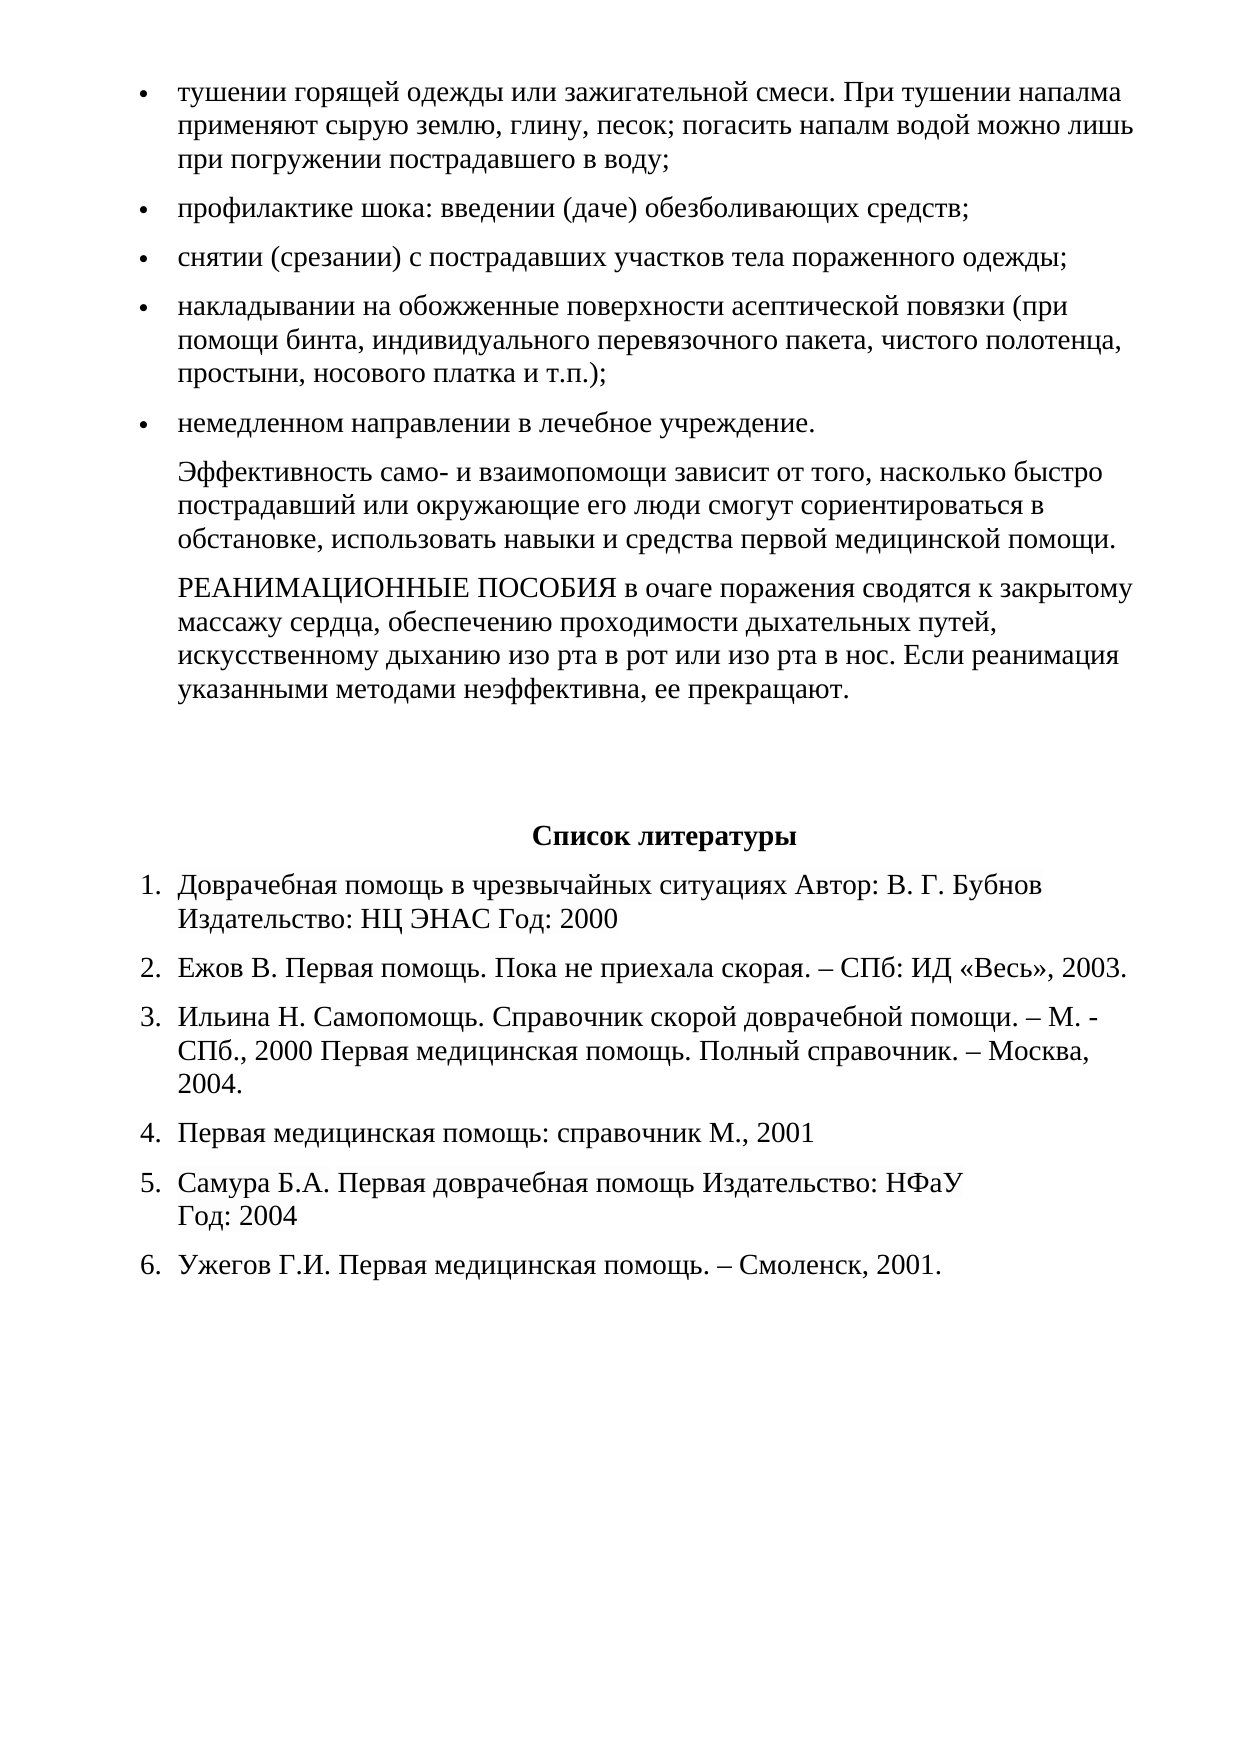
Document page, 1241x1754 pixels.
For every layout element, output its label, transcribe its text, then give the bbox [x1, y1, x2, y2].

text Список литературы [177, 818, 1152, 852]
list тушении горящей одежды или зажигательной смеси. При тушении напалма применяют сырую землю, глину, песок; погасить напалм водой можно лишь при погружении пострадавшего в воду; [140, 74, 1152, 174]
list Ужегов Г.И. Первая медицинская помощь. – Смоленск, 2001. [140, 1247, 1152, 1281]
list профилактике шока: введении (даче) обезболивающих средств; [140, 190, 1152, 224]
list Первая медицинская помощь: справочник М., 2001 [140, 1116, 1152, 1149]
list Ильина Н. Самопомощь. Справочник скорой доврачебной помощи. – М. - СПб., 2000 Первая медицинская помощь. Полный справочник. – Москва, 2004. [140, 999, 1152, 1100]
list Ежов В. Первая помощь. Пока не приехала скорая. – СПб: ИД «Весь», 2003. [140, 950, 1152, 984]
list немедленном направлении в лечебное учреждение. [140, 405, 1152, 438]
text Эффективность само- и взаимопомощи зависит от того, насколько быстро пострадавший или окружающие его люди смогут сориентироваться в обстановке, использовать навыки и средства первой медицинской помощи. [177, 454, 1152, 554]
list Доврачебная помощь в чрезвычайных ситуациях Автор: В. Г. Бубнов Издательство: НЦ ЭНАС Год: 2000 [140, 867, 1152, 934]
list накладывании на обожженные поверхности асептической повязки (при помощи бинта, индивидуального перевязочного пакета, чистого полотенца, простыни, носового платка и т.п.); [140, 288, 1152, 389]
list Самура Б.А. Первая доврачебная помощь Издательство: НФаУ Год: 2004 [297, 1165, 1152, 1232]
list снятии (срезании) с пострадавших участков тела пораженного одежды; [140, 239, 1152, 273]
text РЕАНИМАЦИОННЫЕ ПОСОБИЯ в очаге поражения сводятся к закрытому массажу сердца, обеспечению проходимости дыхательных путей, искусственному дыханию изо рта в рот или изо рта в нос. Если реанимация указанными методами неэффективна, ее прекращают. [177, 570, 1152, 704]
